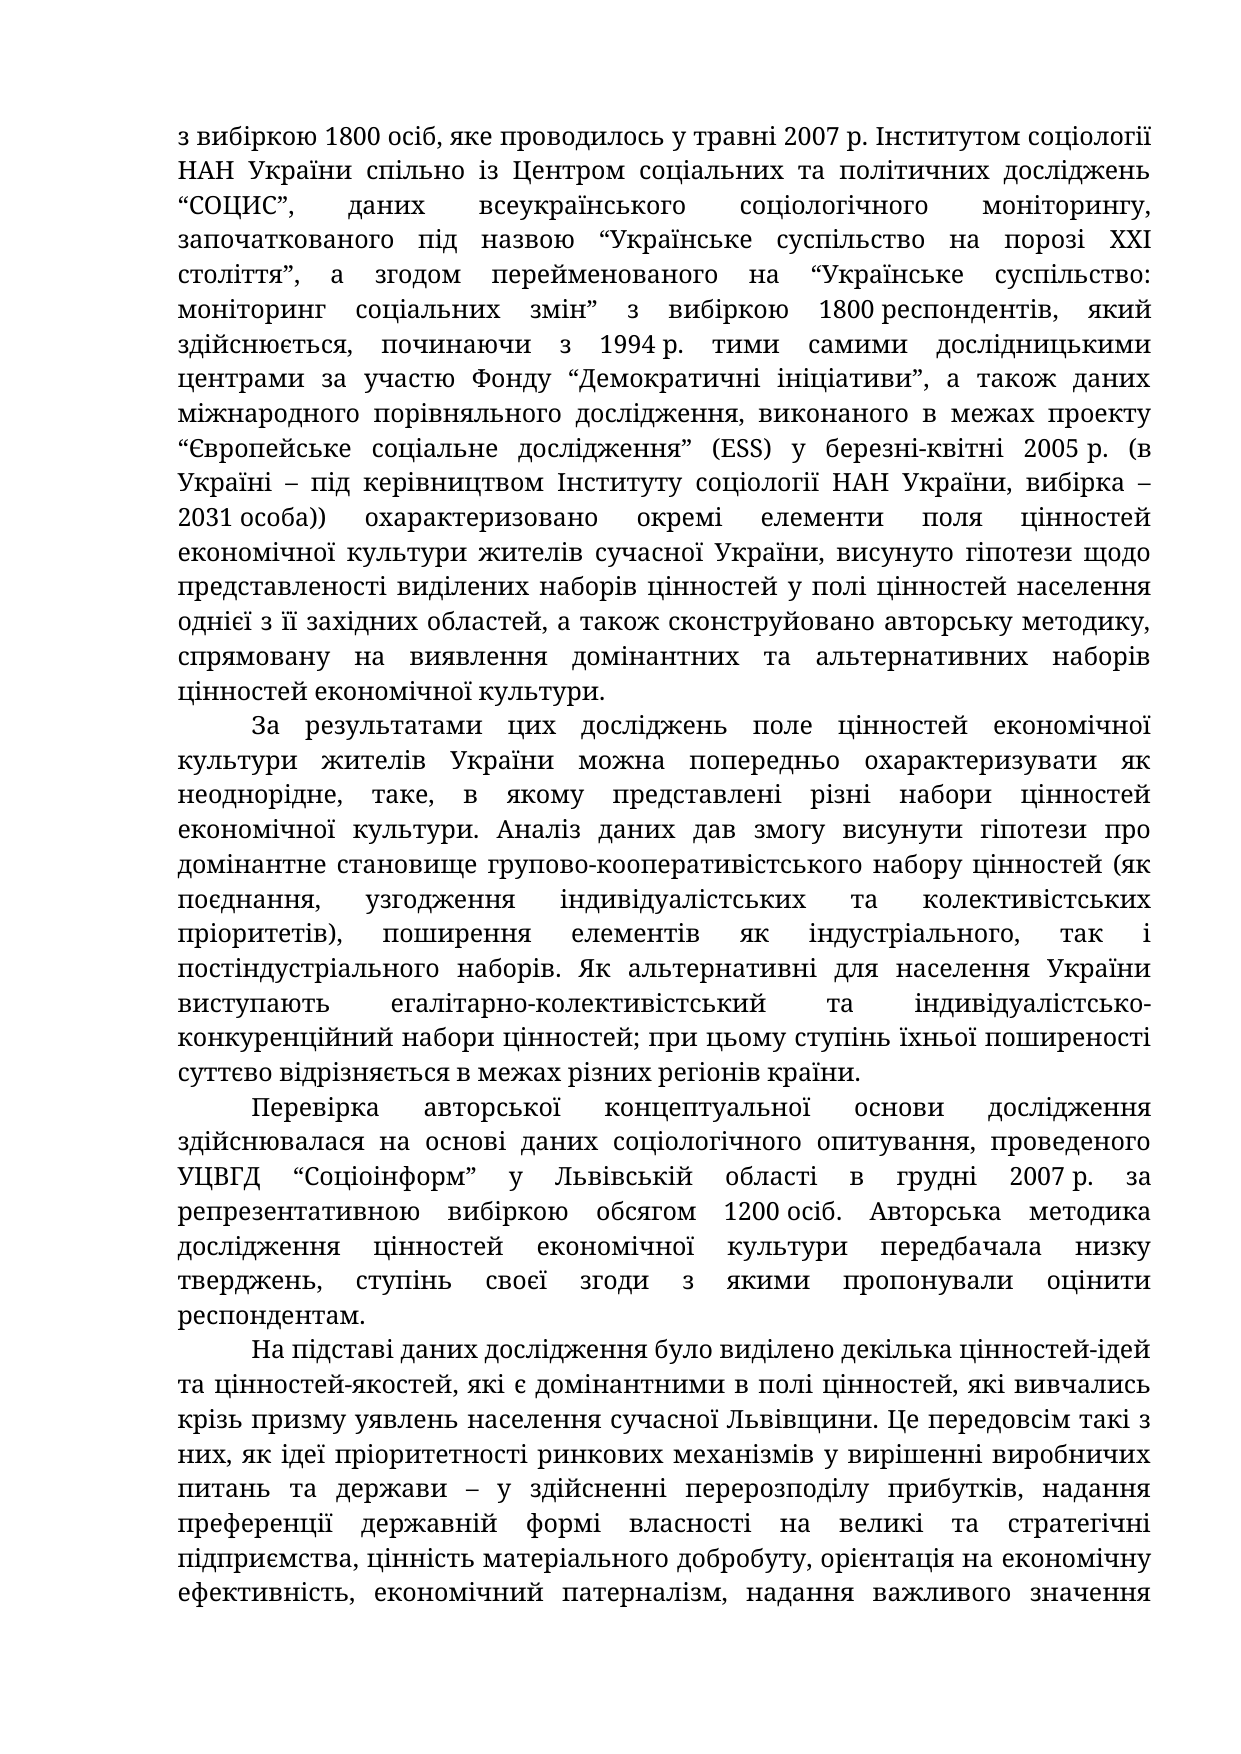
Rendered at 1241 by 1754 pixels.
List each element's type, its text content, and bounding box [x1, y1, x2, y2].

text Перевірка авторської концептуальної основи дослідження здійснювалася на основі даних соціологічного опитування, проведеного УЦВГД “Соціоінформ” у Львівській області в грудні 2007 р. за репрезентативною вибіркою обсягом 1200 осіб. Авторська методика дослідження цінностей економічної культури передбачала низку тверджень, ступінь своєї згоди з якими пропонували оцінити респондентам. [177, 1089, 1152, 1332]
text За результатами цих досліджень поле цінностей економічної культури жителів України можна попередньо охарактеризувати як неоднорідне, таке, в якому представлені різні набори цінностей економічної культури. Аналіз даних дав змогу висунути гіпотези про домінантне становище групово-кооперативістського набору цінностей (як поєднання, узгодження індивідуалістських та колективістських пріоритетів), поширення елементів як індустріального, так і постіндустріального наборів. Як альтернативні для населення України виступають егалітарно-колективістський та індивідуалістсько-конкуренційний набори цінностей; при цьому ступінь їхньої поширеності суттєво відрізняється в межах різних регіонів країни. [177, 708, 1152, 1089]
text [177, 118, 1152, 707]
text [177, 1332, 1152, 1609]
